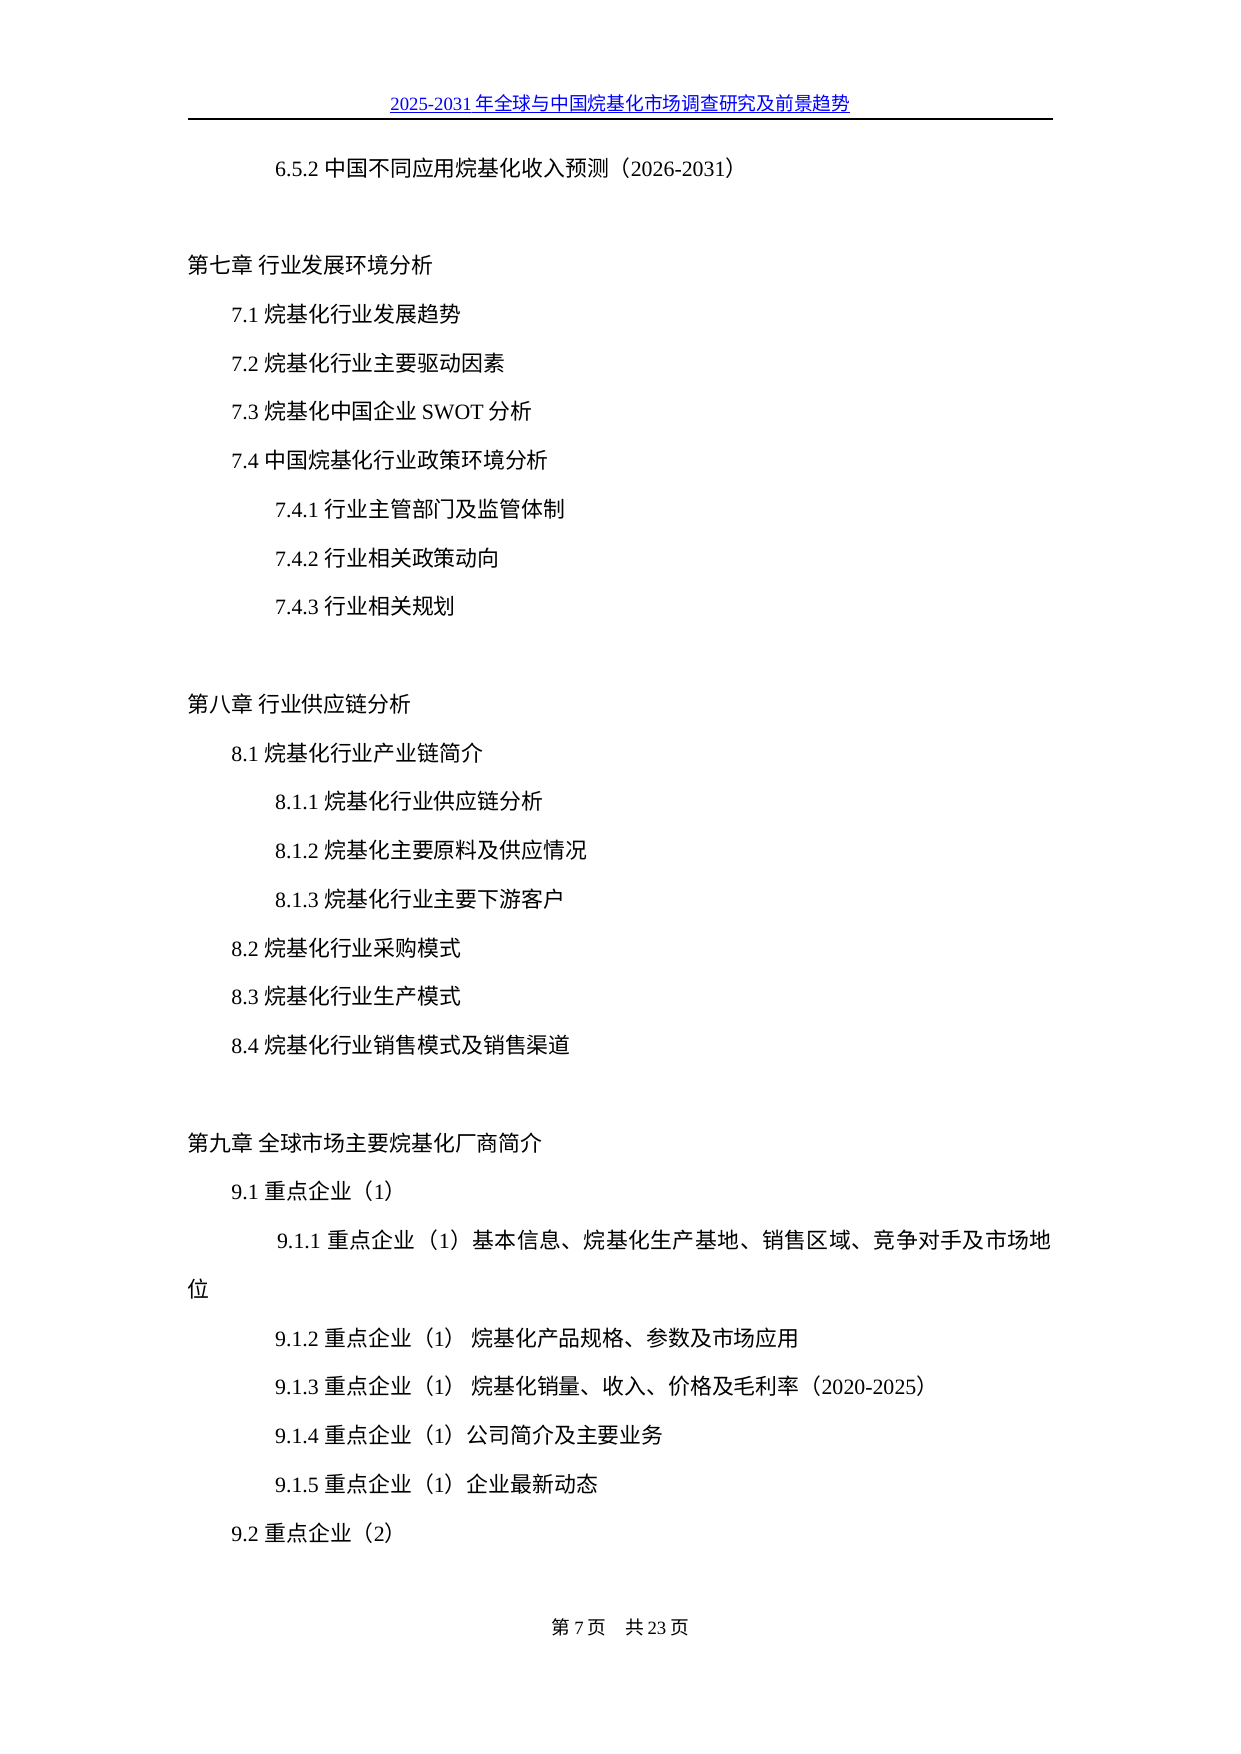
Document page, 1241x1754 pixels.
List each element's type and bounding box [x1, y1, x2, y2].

text [187, 150, 1053, 1548]
